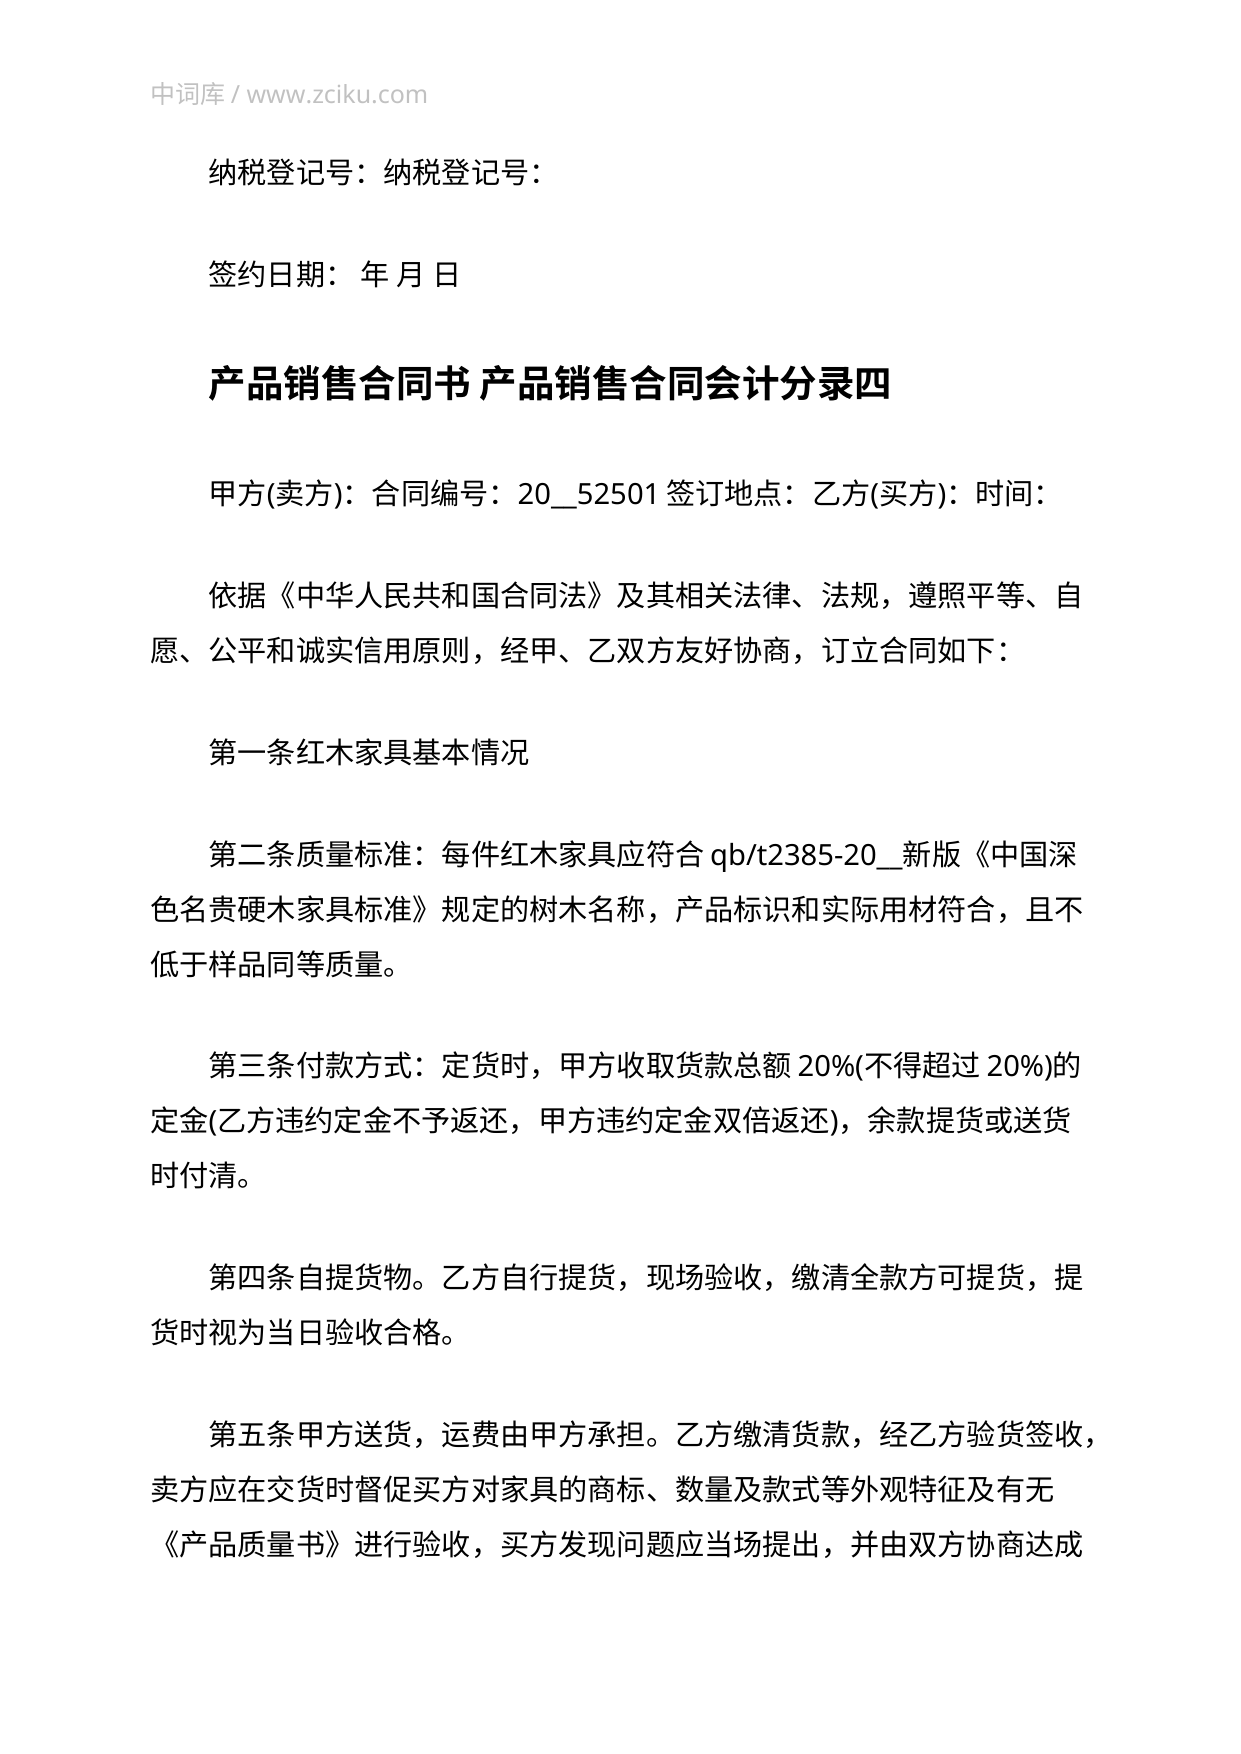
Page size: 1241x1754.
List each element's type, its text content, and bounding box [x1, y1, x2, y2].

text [150, 1411, 1090, 1563]
text 第三条付款方式：定货时，甲方收取货款总额20%(不得超过20%)的定金(乙方违约定金不予返还，甲方违约定金双倍返还)，余款提货或送货时付清。 [150, 1043, 1090, 1195]
text 产品销售合同书 产品销售合同会计分录四 [150, 353, 1090, 408]
text 依据《中华人民共和国合同法》及其相关法律、法规，遵照平等、自愿、公平和诚实信用原则，经甲、乙双方友好协商，订立合同如下： [150, 573, 1090, 670]
text 第一条红木家具基本情况 [150, 729, 1090, 772]
text 纳税登记号：纳税登记号： [150, 150, 1090, 192]
text 第二条质量标准：每件红木家具应符合qb/t2385-20__新版《中国深色名贵硬木家具标准》规定的树木名称，产品标识和实际用材符合，且不低于样品同等质量。 [150, 831, 1090, 983]
text 第四条自提货物。乙方自行提货，现场验收，缴清全款方可提货，提货时视为当日验收合格。 [150, 1255, 1090, 1352]
text 签约日期： 年 月 日 [150, 252, 1090, 294]
text 甲方(卖方)：合同编号：20__52501签订地点：乙方(买方)：时间： [150, 471, 1090, 513]
